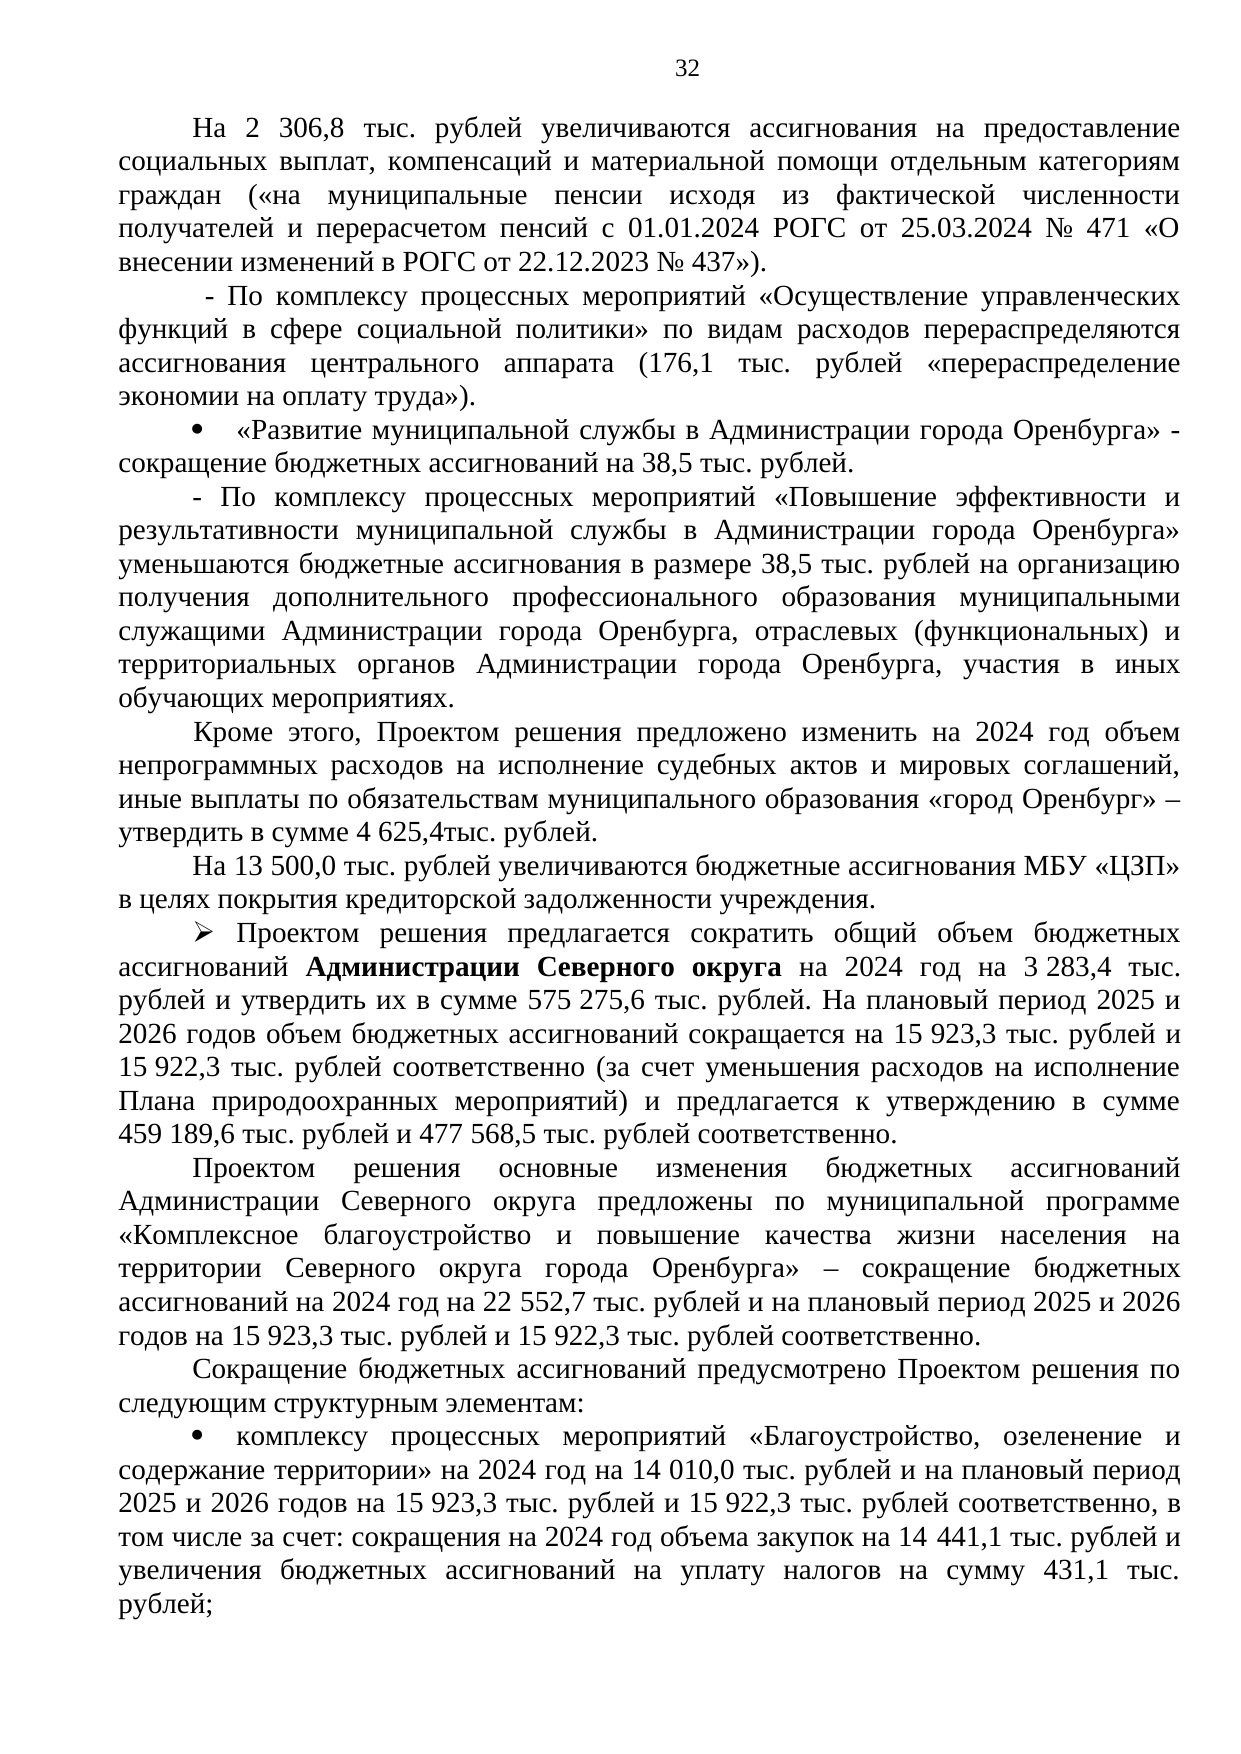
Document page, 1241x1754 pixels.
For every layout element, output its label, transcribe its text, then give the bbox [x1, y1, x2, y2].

list Проектом решения предлагается сократить общий объем бюджетных ассигнований Администрации Северного округа на 2024 год на 3 283,4 тыс. рублей и утвердить их в сумме 575 275,6 тыс. рублей. На плановый период 2025 и 2026 годов объем бюджетных ассигнований сокращается на 15 923,3 тыс. рублей и 15 922,3 тыс. рублей соответственно (за счет уменьшения расходов на исполнение Плана природоохранных мероприятий) и предлагается к утверждению в сумме 459 189,6 тыс. рублей и 477 568,5 тыс. рублей соответственно. [118, 915, 1181, 1150]
list На 2 306,8 тыс. рублей увеличиваются ассигнования на предоставление социальных выплат, компенсаций и материальной помощи отдельным категориям граждан («на муниципальные пенсии исходя из фактической численности получателей и перерасчетом пенсий с 01.01.2024 РОГС от 25.03.2024 № 471 «О внесении изменений в РОГС от 22.12.2023 № 437»). [118, 110, 1181, 278]
list На 13 500,0 тыс. рублей увеличиваются бюджетные ассигнования МБУ «ЦЗП» в целях покрытия кредиторской задолженности учреждения. [118, 848, 1181, 915]
list комплексу процессных мероприятий «Благоустройство, озеленение и содержание территории» на 2024 год на 14 010,0 тыс. рублей и на плановый период 2025 и 2026 годов на 15 923,3 тыс. рублей и 15 922,3 тыс. рублей соответственно, в том числе за счет: сокращения на 2024 год объема закупок на 14 441,1 тыс. рублей и увеличения бюджетных ассигнований на уплату налогов на сумму 431,1 тыс. рублей; [118, 1418, 1181, 1619]
text Сокращение бюджетных ассигнований предусмотрено Проектом решения по следующим структурным элементам: [118, 1351, 1181, 1418]
list - По комплексу процессных мероприятий «Осуществление управленческих функций в сфере социальной политики» по видам расходов перераспределяются ассигнования центрального аппарата (176,1 тыс. рублей «перераспределение экономии на оплату труда»). [118, 278, 1181, 412]
text Кроме этого, Проектом решения предложено изменить на 2024 год объем непрограммных расходов на исполнение судебных актов и мировых соглашений, иные выплаты по обязательствам муниципального образования «город Оренбург» – утвердить в сумме 4 625,4тыс. рублей. [118, 714, 1181, 848]
list «Развитие муниципальной службы в Администрации города Оренбурга» - сокращение бюджетных ассигнований на 38,5 тыс. рублей. [118, 412, 1181, 479]
list - По комплексу процессных мероприятий «Повышение эффективности и результативности муниципальной службы в Администрации города Оренбурга» уменьшаются бюджетные ассигнования в размере 38,5 тыс. рублей на организацию получения дополнительного профессионального образования муниципальными служащими Администрации города Оренбурга, отраслевых (функциональных) и территориальных органов Администрации города Оренбурга, участия в иных обучающих мероприятиях. [118, 479, 1181, 714]
text Проектом решения основные изменения бюджетных ассигнований Администрации Северного округа предложены по муниципальной программе «Комплексное благоустройство и повышение качества жизни населения на территории Северного округа города Оренбурга» – сокращение бюджетных ассигнований на 2024 год на 22 552,7 тыс. рублей и на плановый период 2025 и 2026 годов на 15 923,3 тыс. рублей и 15 922,3 тыс. рублей соответственно. [118, 1150, 1181, 1351]
